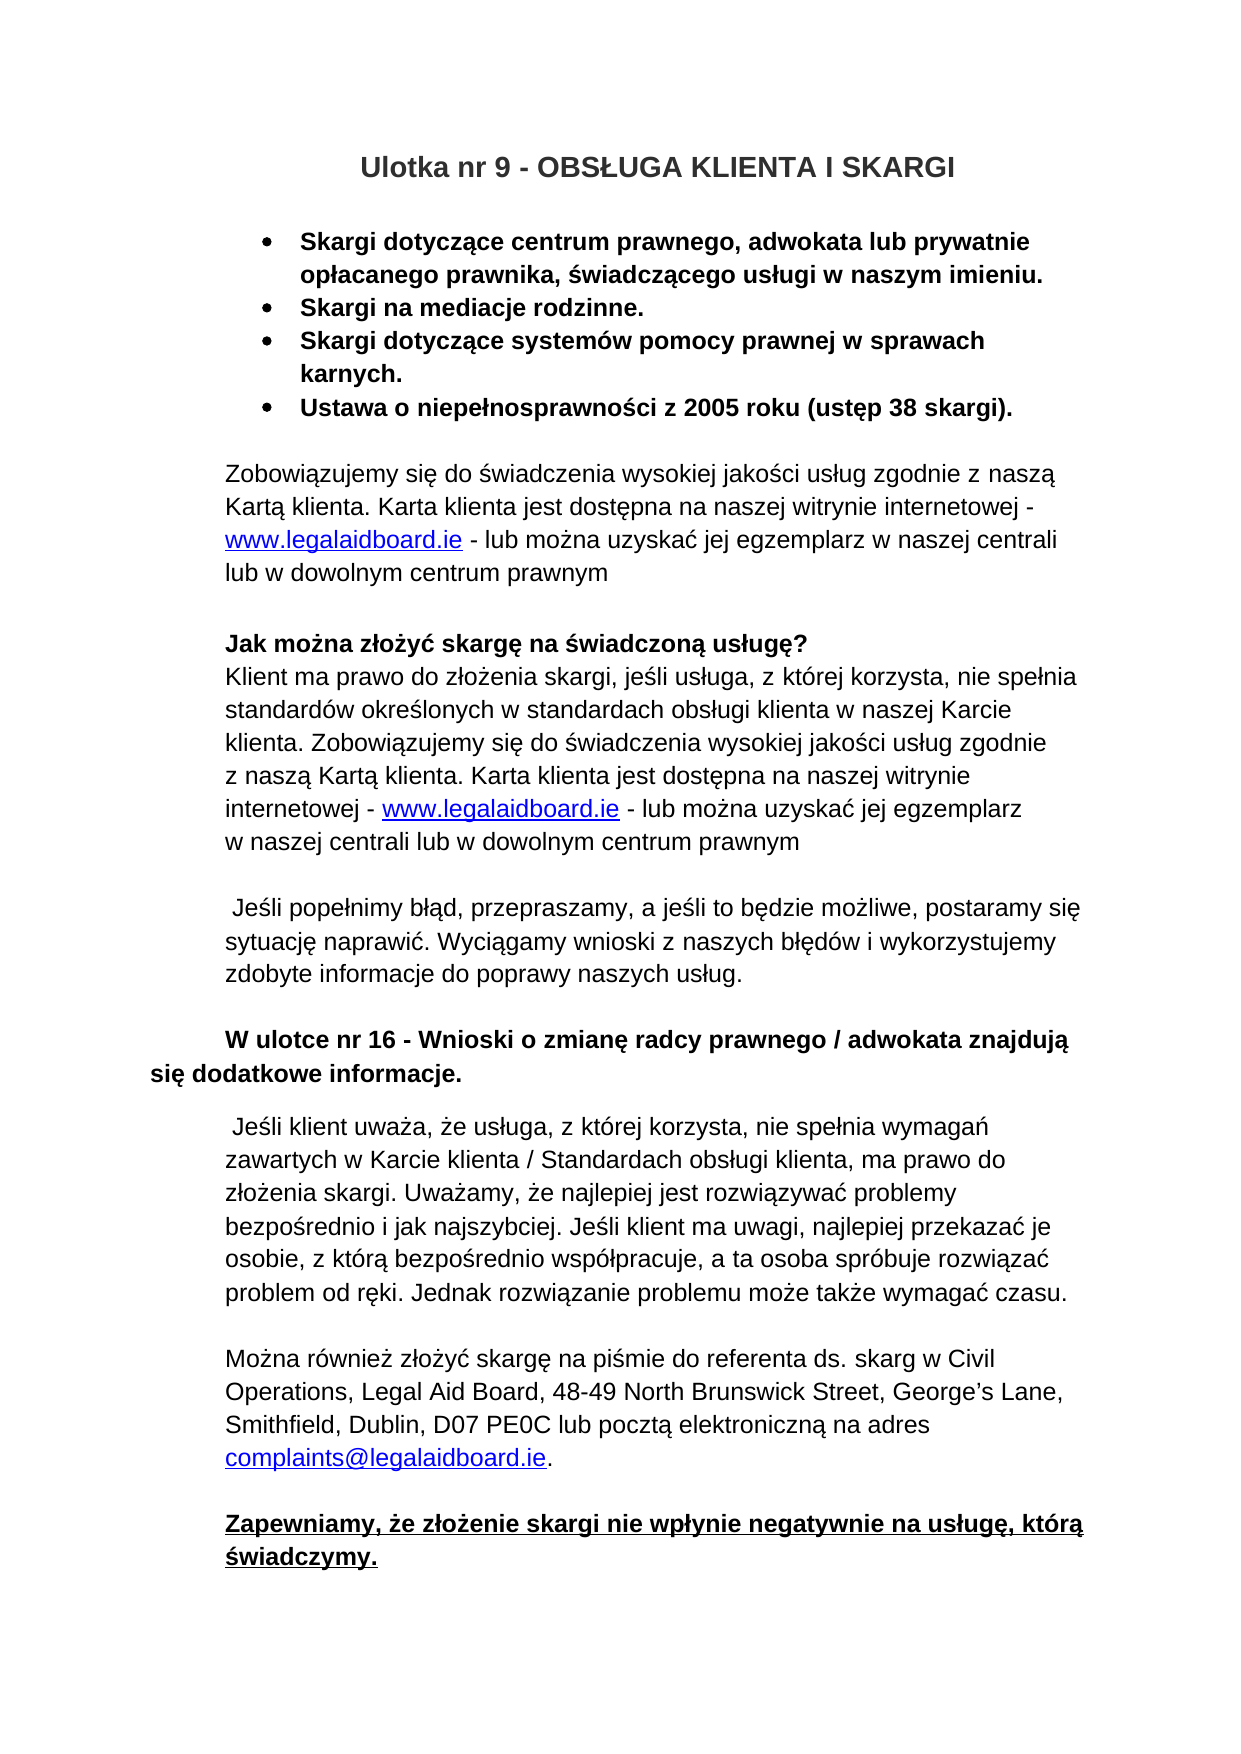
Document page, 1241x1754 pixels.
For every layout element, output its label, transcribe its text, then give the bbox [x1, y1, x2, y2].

text Jak można złożyć skargę na świadczoną usługę? [225, 629, 1090, 658]
list Skargi na mediacje rodzinne. [262, 293, 1090, 322]
text Zapewniamy, że złożenie skargi nie wpłynie negatywnie na usługę, którą świadczymy. [225, 1509, 1090, 1570]
text Jeśli klient uważa, że usługa, z której korzysta, nie spełnia wymagań zawartych w Karcie klienta / Standardach obsługi klienta, ma prawo do złożenia skargi. Uważamy, że najlepiej jest rozwiązywać problemy bezpośrednio i jak najszybciej. Jeśli klient ma uwagi, najlepiej przekazać je osobie, z którą bezpośrednio współpracuje, a ta osoba spróbuje rozwiązać problem od ręki. Jednak rozwiązanie problemu może także wymagać czasu. [225, 1112, 1090, 1306]
list Ustawa o niepełnosprawności z 2005 roku (ustęp 38 skargi). [262, 392, 1090, 421]
list Skargi dotyczące centrum prawnego, adwokata lub prywatnie opłacanego prawnika, świadczącego usługi w naszym imieniu. [262, 227, 1090, 289]
list Skargi dotyczące systemów pomocy prawnej w sprawach karnych. [262, 326, 1090, 388]
text W ulotce nr 16 - Wnioski o zmianę radcy prawnego / adwokata znajdują się dodatkowe informacje. [150, 1026, 1090, 1087]
text Ulotka nr 9 - OBSŁUGA KLIENTA I SKARGI [225, 150, 1090, 183]
text Zobowiązujemy się do świadczenia wysokiej jakości usług zgodnie z naszą Kartą klienta. Karta klienta jest dostępna na naszej witrynie internetowej - www.legalaidboard.ie - lub można uzyskać jej egzemplarz w naszej centrali lub w dowolnym centrum prawnym [225, 459, 1090, 586]
text Można również złożyć skargę na piśmie do referenta ds. skarg w Civil Operations, Legal Aid Board, 48-49 North Brunswick Street, George’s Lane, Smithfield, Dublin, D07 PE0C lub pocztą elektroniczną na adres complaints@legalaidboard.ie. [225, 1343, 1090, 1471]
text Klient ma prawo do złożenia skargi, jeśli usługa, z której korzysta, nie spełnia standardów określonych w standardach obsługi klienta w naszej Karcie klienta. Zobowiązujemy się do świadczenia wysokiej jakości usług zgodnie z naszą Kartą klienta. Karta klienta jest dostępna na naszej witrynie internetowej - www.legalaidboard.ie - lub można uzyskać jej egzemplarz w naszej centrali lub w dowolnym centrum prawnym [225, 662, 1090, 856]
text Jeśli popełnimy błąd, przepraszamy, a jeśli to będzie możliwe, postaramy się sytuację naprawić. Wyciągamy wnioski z naszych błędów i wykorzystujemy zdobyte informacje do poprawy naszych usług. [225, 893, 1090, 988]
